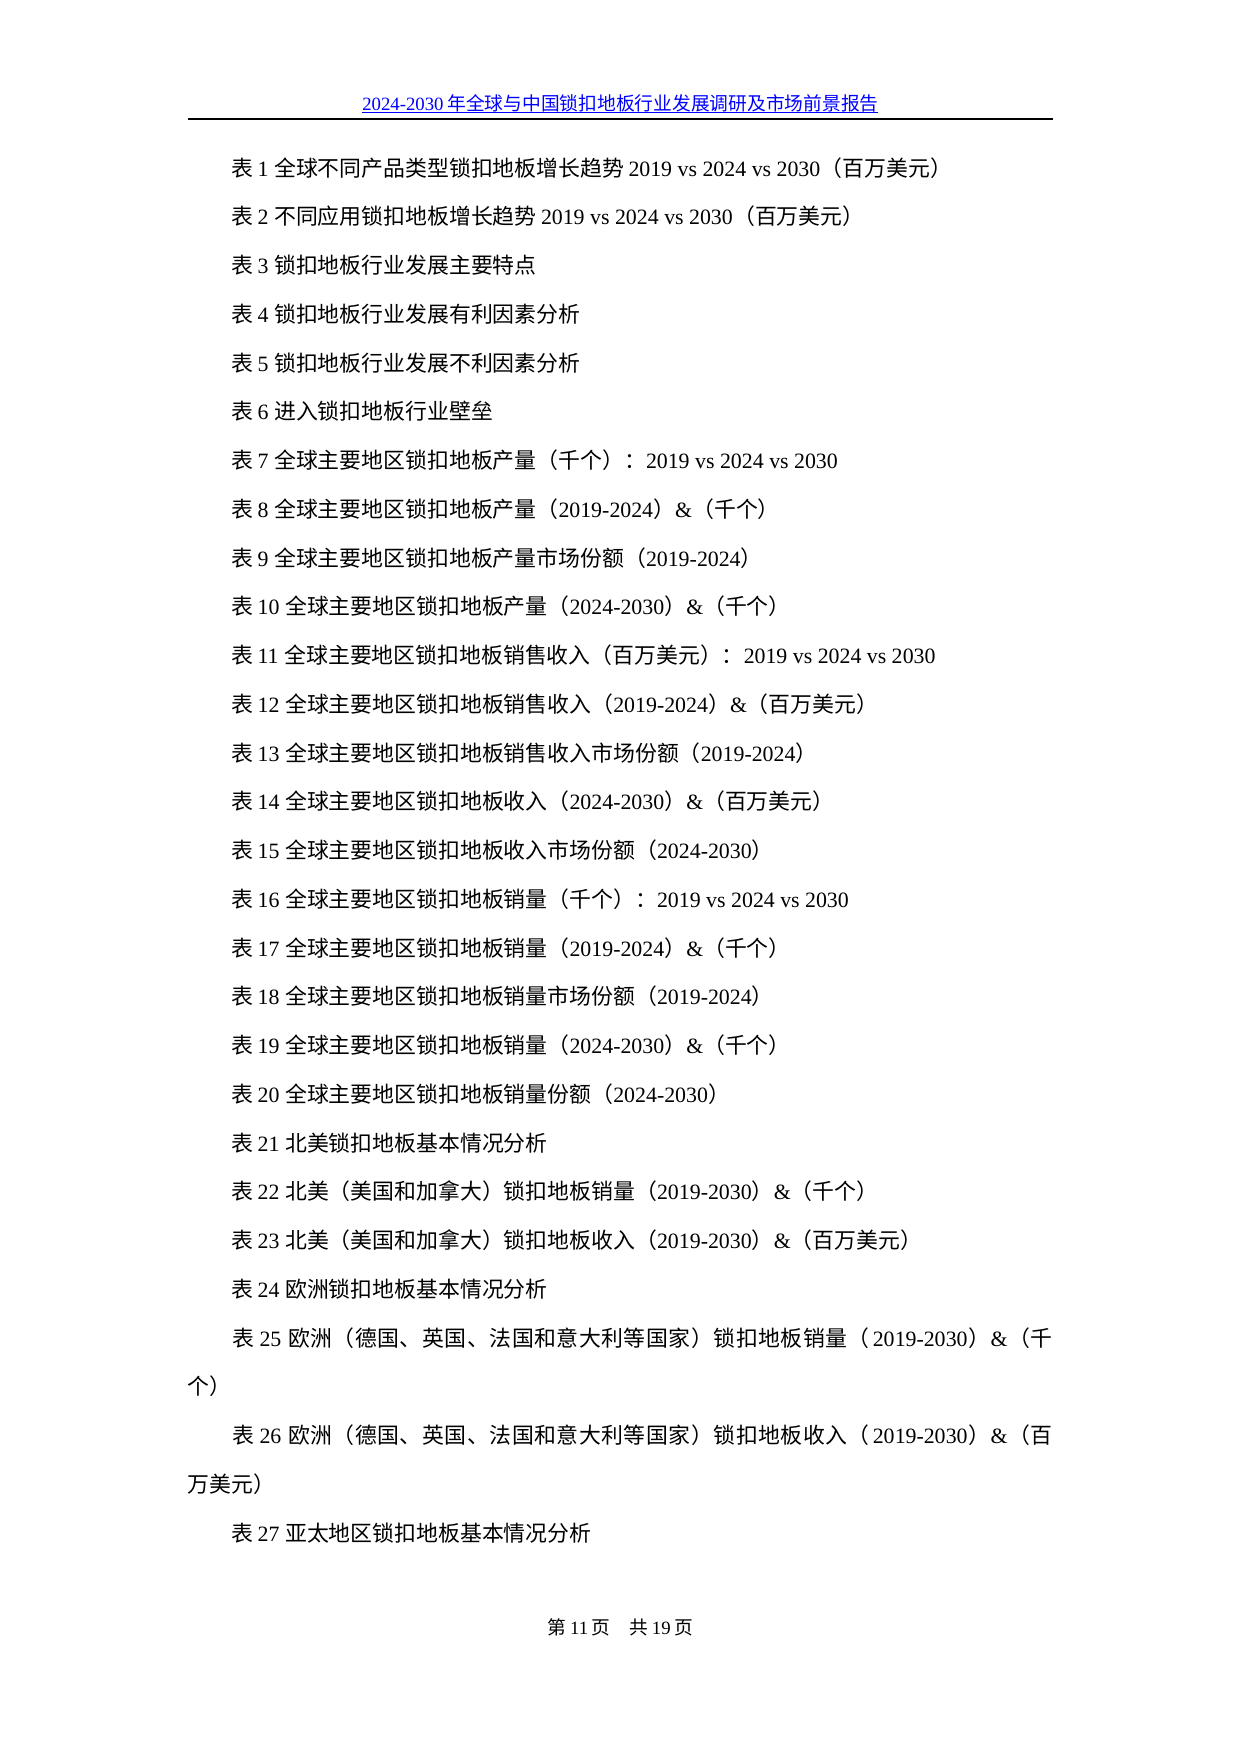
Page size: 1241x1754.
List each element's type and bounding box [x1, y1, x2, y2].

text [187, 150, 1053, 1548]
